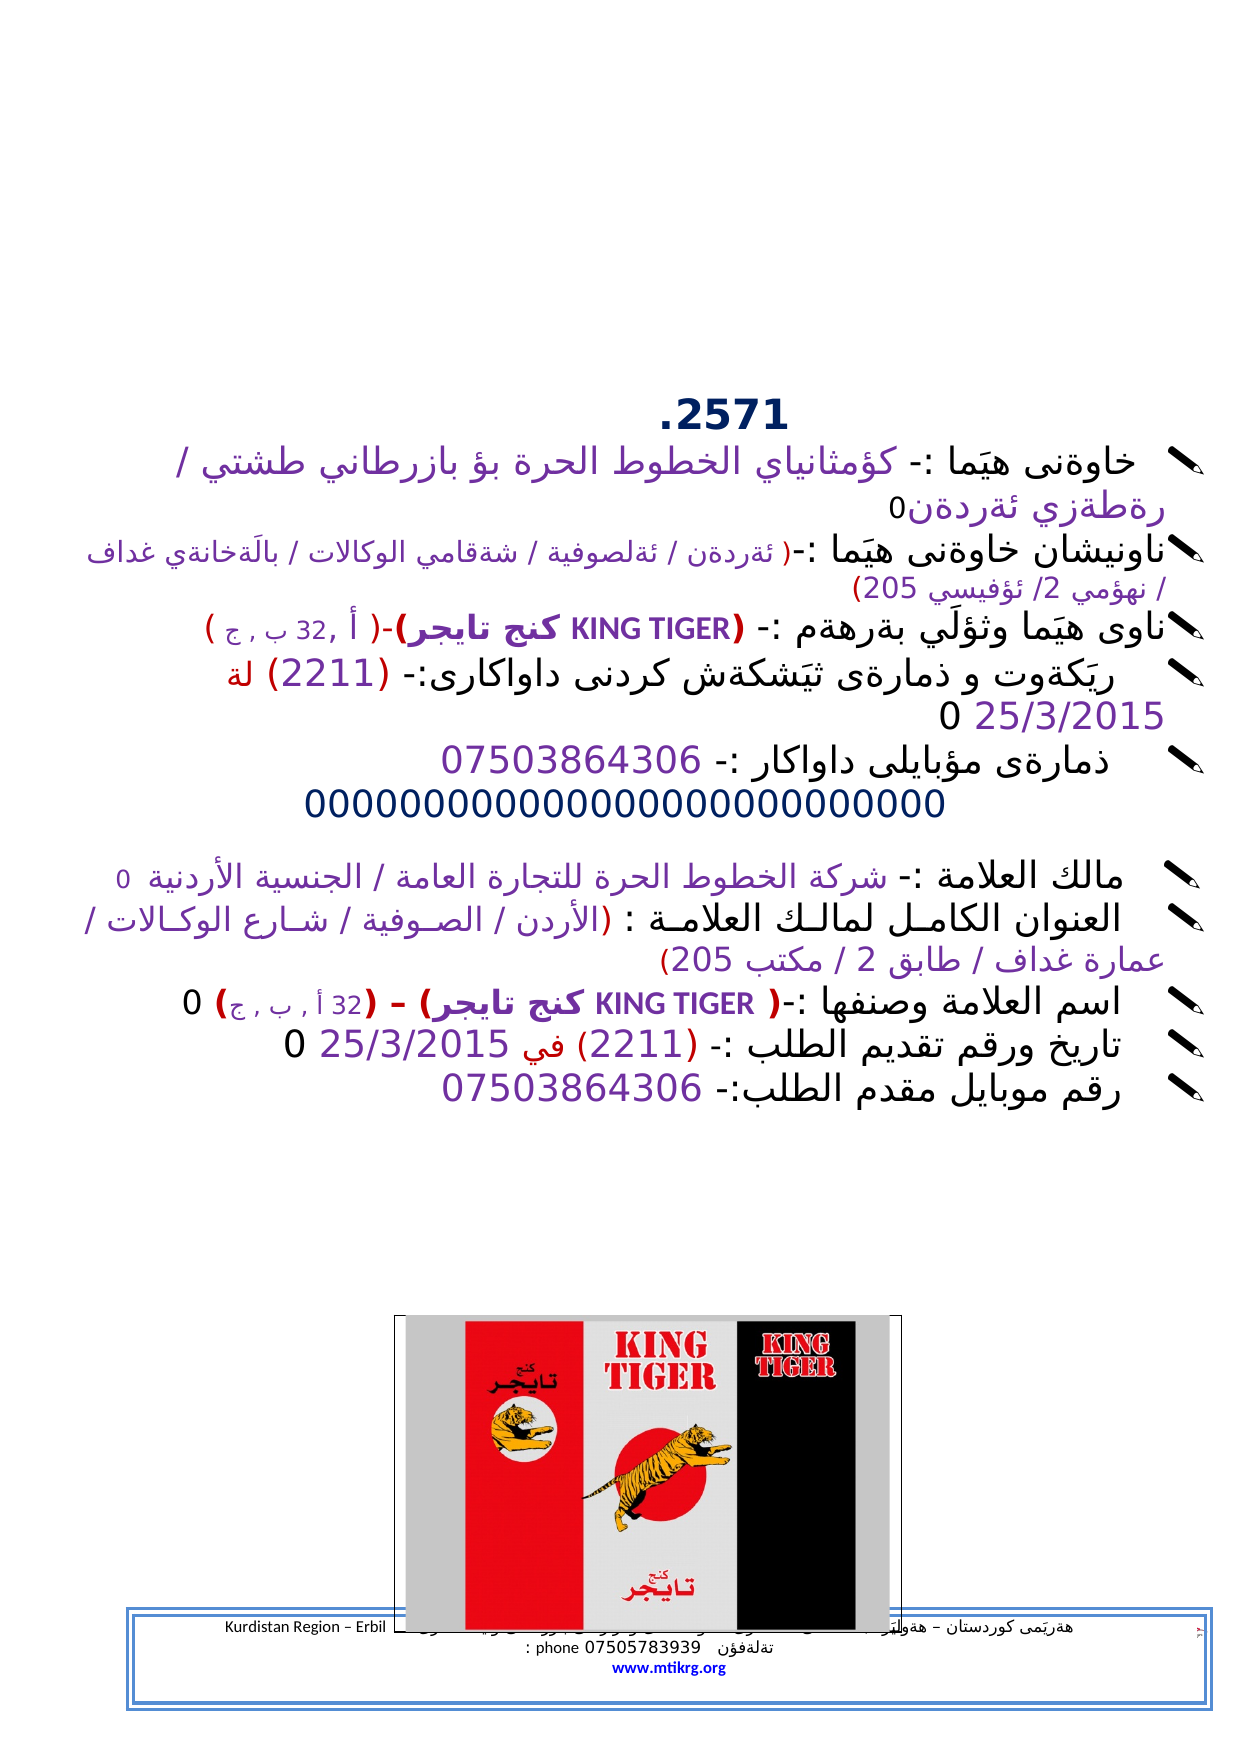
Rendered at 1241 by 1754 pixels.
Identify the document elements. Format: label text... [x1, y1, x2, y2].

list العنوان الكامل لمالك العلامة : (الأردن / الصوفية / شارع الوكالات / عمارة غداف / طابق 2 / مكتب 205) [84, 897, 1166, 979]
picture [1197, 1619, 1204, 1641]
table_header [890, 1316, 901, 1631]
list تاريخ ورقم تقديم الطلب :- (2211) في 25/3/2015 0 [84, 1023, 1166, 1067]
list رقم موبايل مقدم الطلب:- 07503864306 [84, 1067, 1166, 1110]
list مالك العلامة :- شركة الخطوط الحرة للتجارة العامة / الجنسية الأردنية 0 [84, 853, 1162, 897]
list خاوةنى هيَما :- كؤمثانياي الخطوط الحرة بؤ بازرطاني طشتي / رةطةزي ئةردةن0 [84, 440, 1166, 527]
list ناونيشان خاوةنى هيَما :-( ئةردةن / ئةلصوفية / شةقامي الوكالات / بالَةخانةي غداف / نهؤمي 2/ ئؤفيسي 205) [84, 527, 1166, 605]
list ريَكةوت و ذمارةى ثيَشكةش كردنى داواكارى:- (2211) لة 25/3/2015 0 [84, 651, 1166, 739]
list اسم العلامة وصنفها :-( KING TIGER كنج تايجر) – (32 أ , ب , ج) 0 [84, 979, 1166, 1023]
picture [405, 1315, 890, 1632]
text 000000000000000000000000000 [84, 782, 1166, 826]
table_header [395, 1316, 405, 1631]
list ذمارةى مؤبايلى داواكار :- 07503864306 [84, 739, 1166, 782]
list ناوى هيَما وثؤلَي بةرهةم :- (KING TIGER كنج تايجر)-( أ ,32 ب , ج ) [84, 605, 1166, 648]
